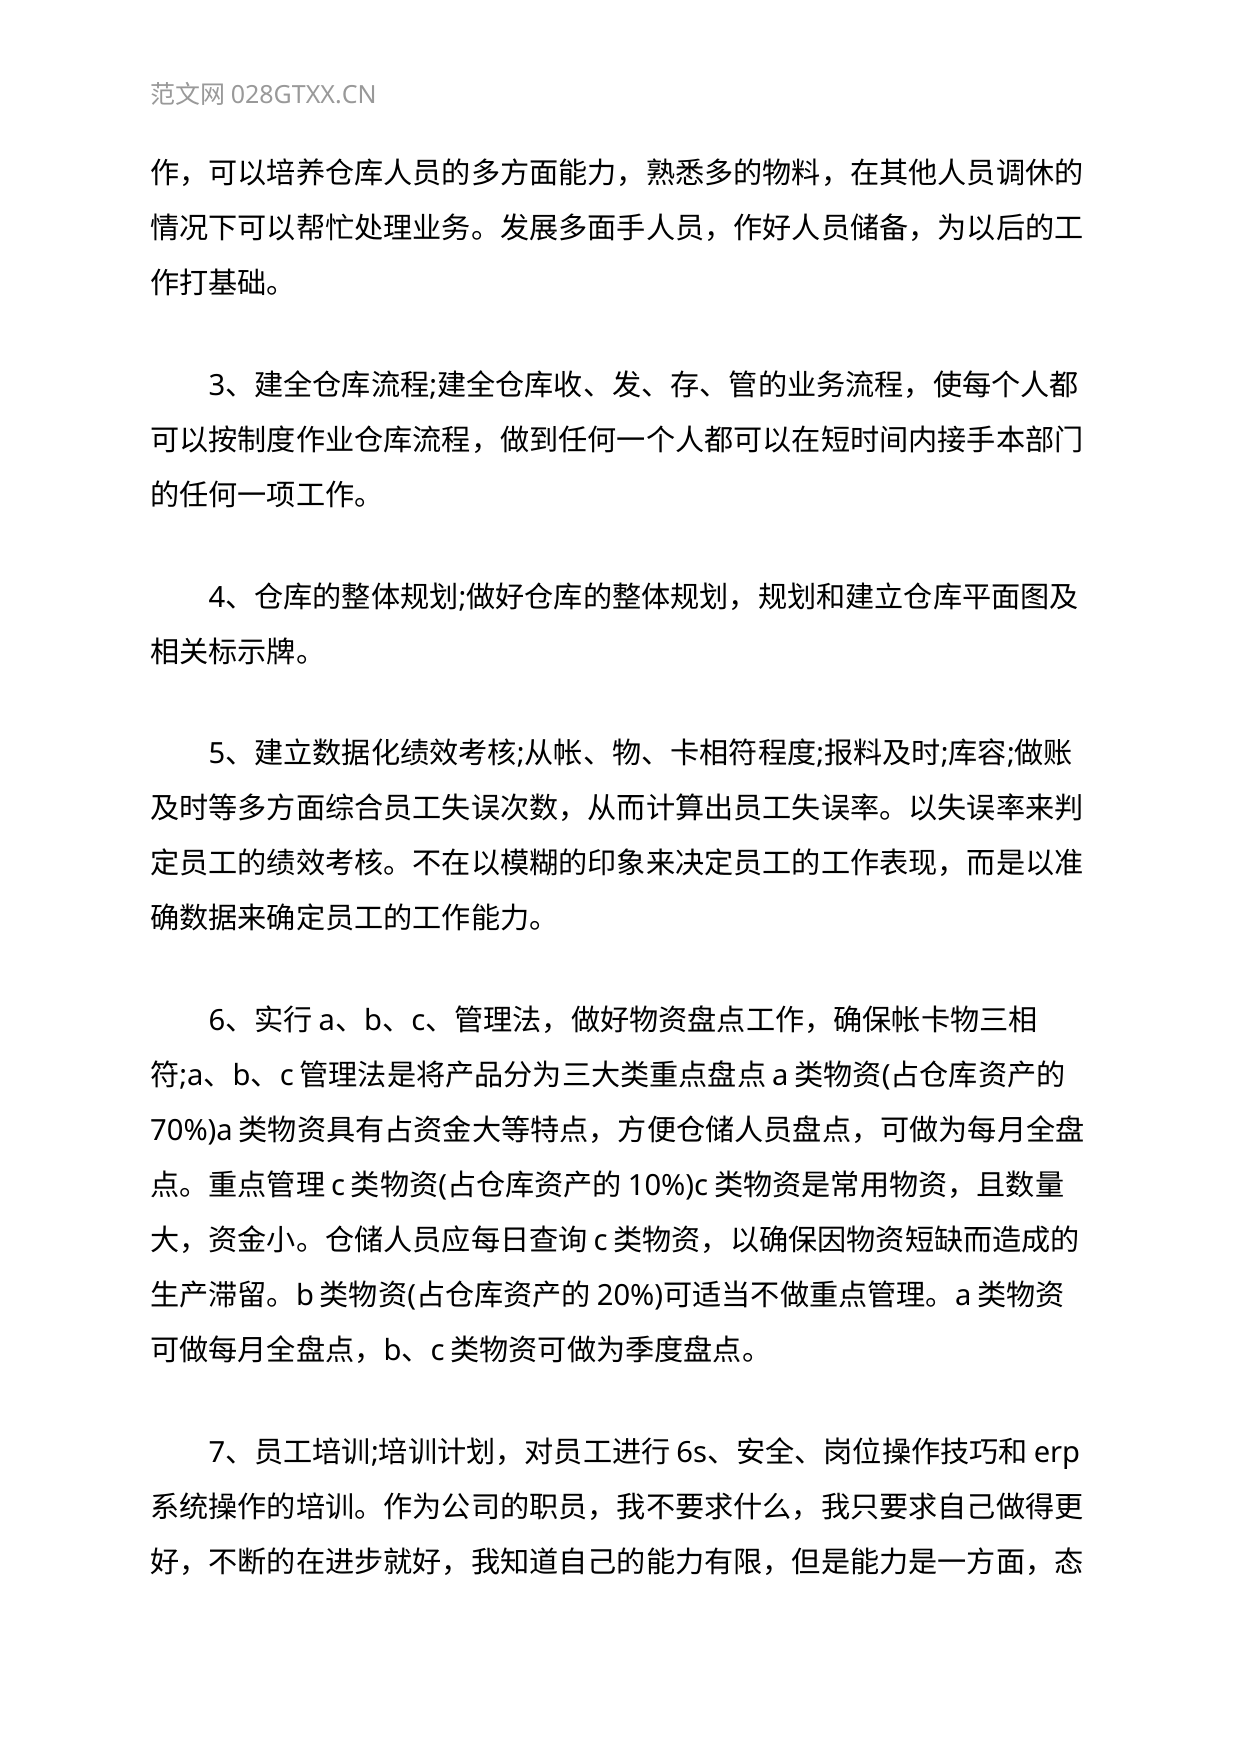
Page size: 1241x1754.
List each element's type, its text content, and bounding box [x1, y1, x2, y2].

text 5、建立数据化绩效考核;从帐、物、卡相符程度;报料及时;库容;做账及时等多方面综合员工失误次数，从而计算出员工失误率。以失误率来判定员工的绩效考核。不在以模糊的印象来决定员工的工作表现，而是以准确数据来确定员工的工作能力。 [150, 730, 1090, 937]
text 6、实行a、b、c、管理法，做好物资盘点工作，确保帐卡物三相符;a、b、c管理法是将产品分为三大类重点盘点a类物资(占仓库资产的70%)a类物资具有占资金大等特点，方便仓储人员盘点，可做为每月全盘点。重点管理c类物资(占仓库资产的10%)c类物资是常用物资，且数量大，资金小。仓储人员应每日查询c类物资，以确保因物资短缺而造成的生产滞留。b类物资(占仓库资产的20%)可适当不做重点管理。a类物资可做每月全盘点，b、c类物资可做为季度盘点。 [150, 997, 1090, 1369]
text 4、仓库的整体规划;做好仓库的整体规划，规划和建立仓库平面图及相关标示牌。 [150, 573, 1090, 671]
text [150, 150, 1090, 302]
text 3、建全仓库流程;建全仓库收、发、存、管的业务流程，使每个人都可以按制度作业仓库流程，做到任何一个人都可以在短时间内接手本部门的任何一项工作。 [150, 362, 1090, 514]
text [150, 1428, 1090, 1581]
